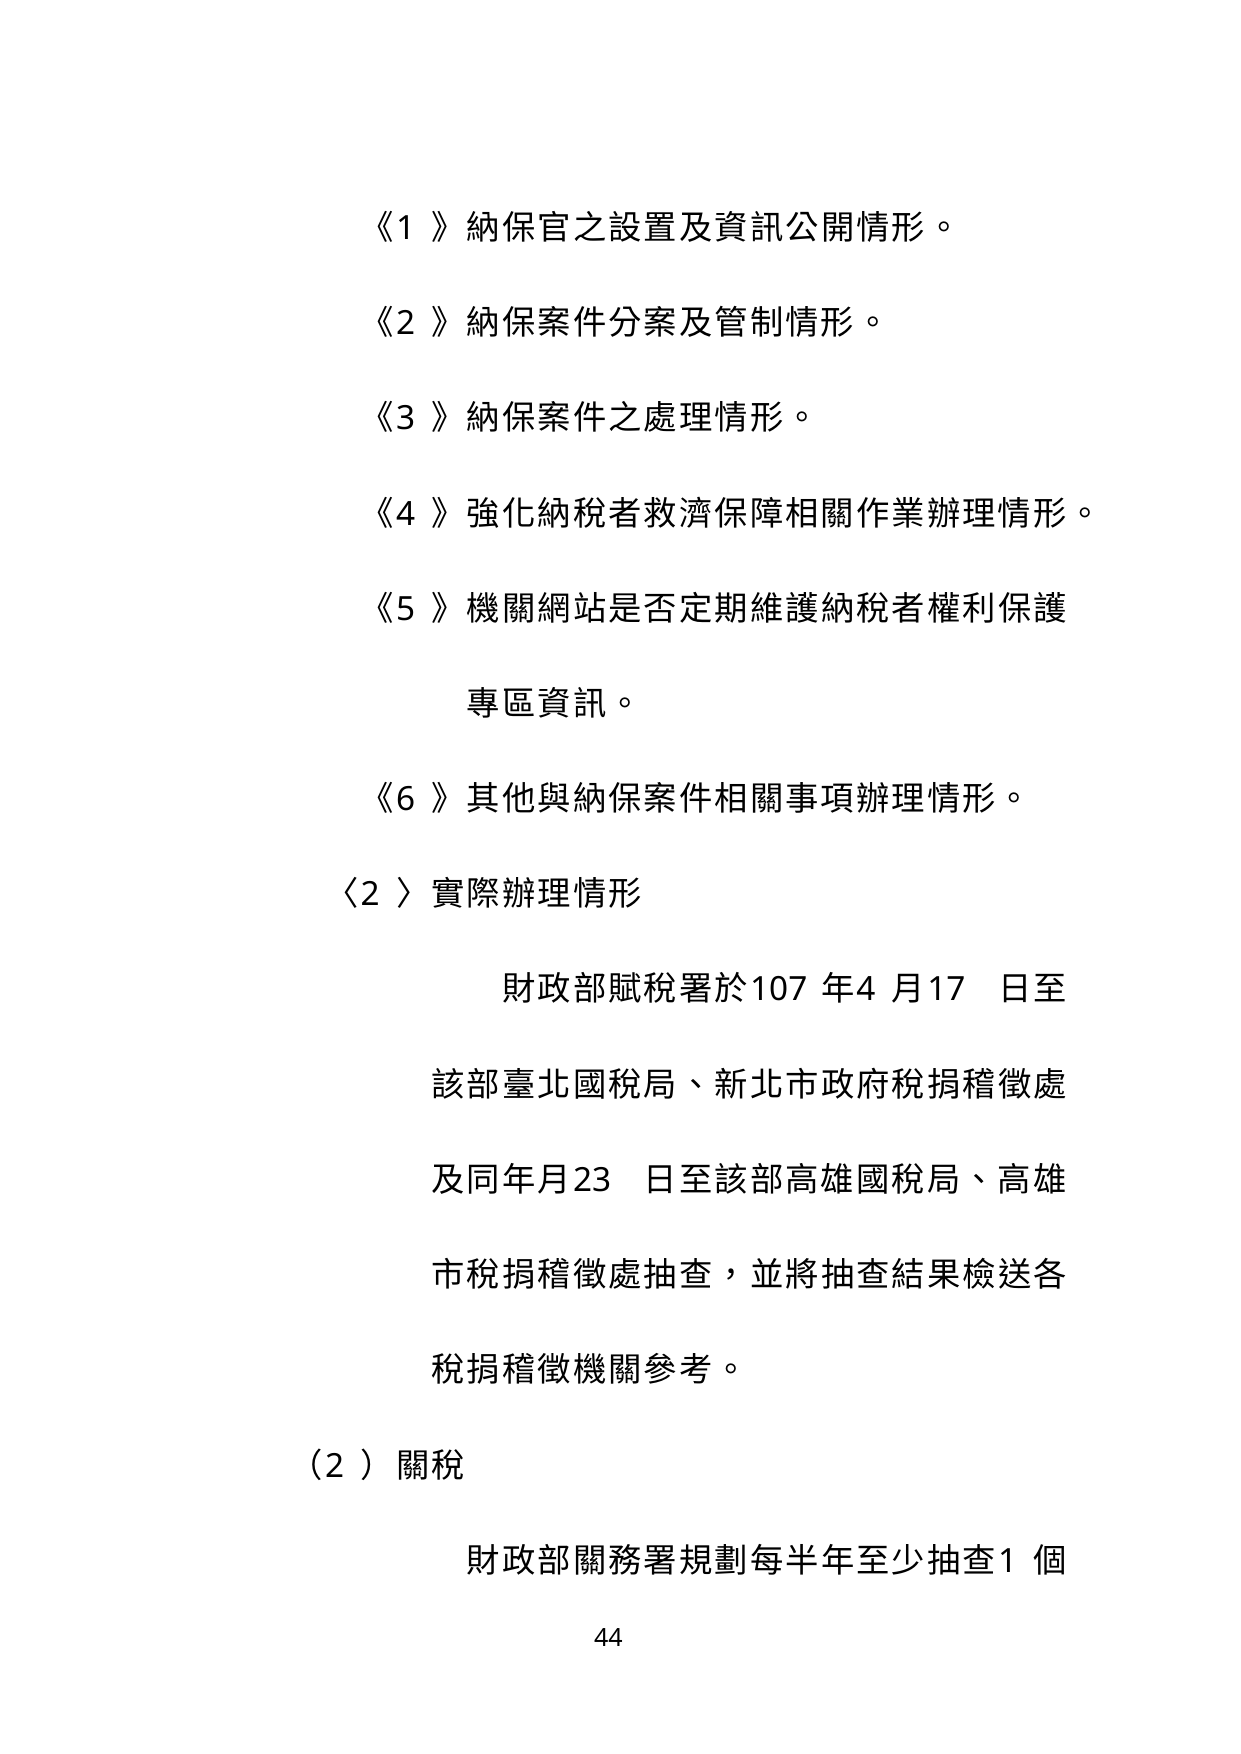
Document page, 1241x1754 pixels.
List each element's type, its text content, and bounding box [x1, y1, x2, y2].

subtitle 納保案件分案及管制情形。 [343, 272, 1069, 368]
subtitle 實際辦理情形 [307, 844, 1069, 939]
text 財政部關務署規劃每半年至少抽查1個關區納保案件辦理情形，並於107年4月23日至基隆關抽查；另將該項業務列入該署為民服務不定期考核。 [360, 1510, 1069, 1605]
subtitle 其他與納保案件相關事項辦理情形。 [343, 748, 1069, 844]
subtitle 機關網站是否定期維護納稅者權利保護專區資訊。 [343, 558, 1069, 748]
subtitle 納保案件之處理情形。 [343, 368, 1069, 463]
subtitle 關稅 [272, 1415, 1069, 1510]
text 財政部賦稅署於107年4月17日至該部臺北國稅局、新北市政府稅捐稽徵處及同年月23日至該部高雄國稅局、高雄市稅捐稽徵處抽查，並將抽查結果檢送各稅捐稽徵機關參考。 [396, 939, 1069, 1415]
subtitle 納保官之設置及資訊公開情形。 [343, 177, 1069, 272]
subtitle 強化納稅者救濟保障相關作業辦理情形。 [343, 463, 1069, 558]
